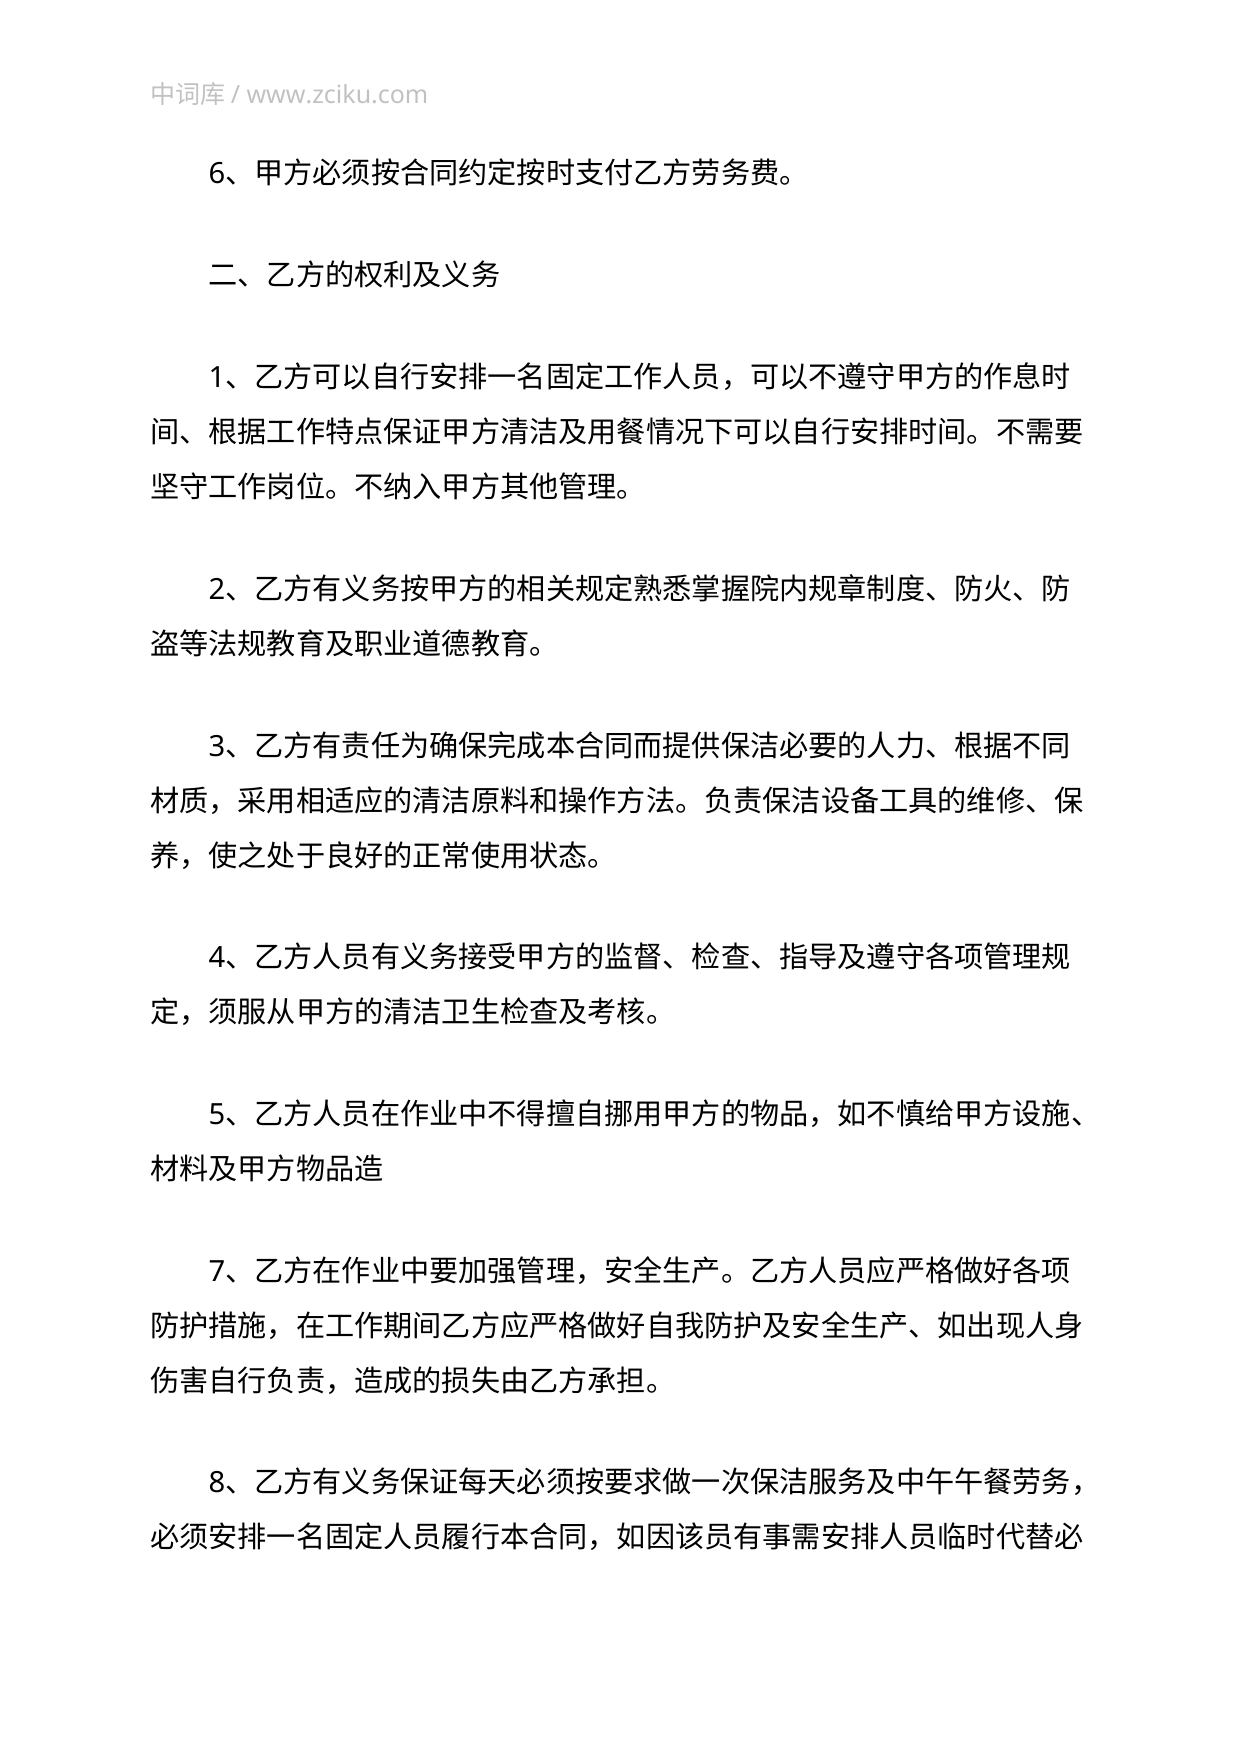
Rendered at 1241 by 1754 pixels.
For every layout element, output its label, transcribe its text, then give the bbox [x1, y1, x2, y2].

text 7、乙方在作业中要加强管理，安全生产。乙方人员应严格做好各项防护措施，在工作期间乙方应严格做好自我防护及安全生产、如出现人身伤害自行负责，造成的损失由乙方承担。 [150, 1247, 1090, 1399]
text 6、甲方必须按合同约定按时支付乙方劳务费。 [150, 150, 1090, 192]
text 二、乙方的权利及义务 [150, 252, 1090, 294]
text 4、乙方人员有义务接受甲方的监督、检查、指导及遵守各项管理规定，须服从甲方的清洁卫生检查及考核。 [150, 934, 1090, 1031]
text 3、乙方有责任为确保完成本合同而提供保洁必要的人力、根据不同材质，采用相适应的清洁原料和操作方法。负责保洁设备工具的维修、保养，使之处于良好的正常使用状态。 [150, 722, 1090, 874]
text 2、乙方有义务按甲方的相关规定熟悉掌握院内规章制度、防火、防盗等法规教育及职业道德教育。 [150, 565, 1090, 663]
text 1、乙方可以自行安排一名固定工作人员，可以不遵守甲方的作息时间、根据工作特点保证甲方清洁及用餐情况下可以自行安排时间。不需要坚守工作岗位。不纳入甲方其他管理。 [150, 354, 1090, 506]
text 5、乙方人员在作业中不得擅自挪用甲方的物品，如不慎给甲方设施、材料及甲方物品造 [150, 1091, 1090, 1188]
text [150, 1459, 1090, 1556]
